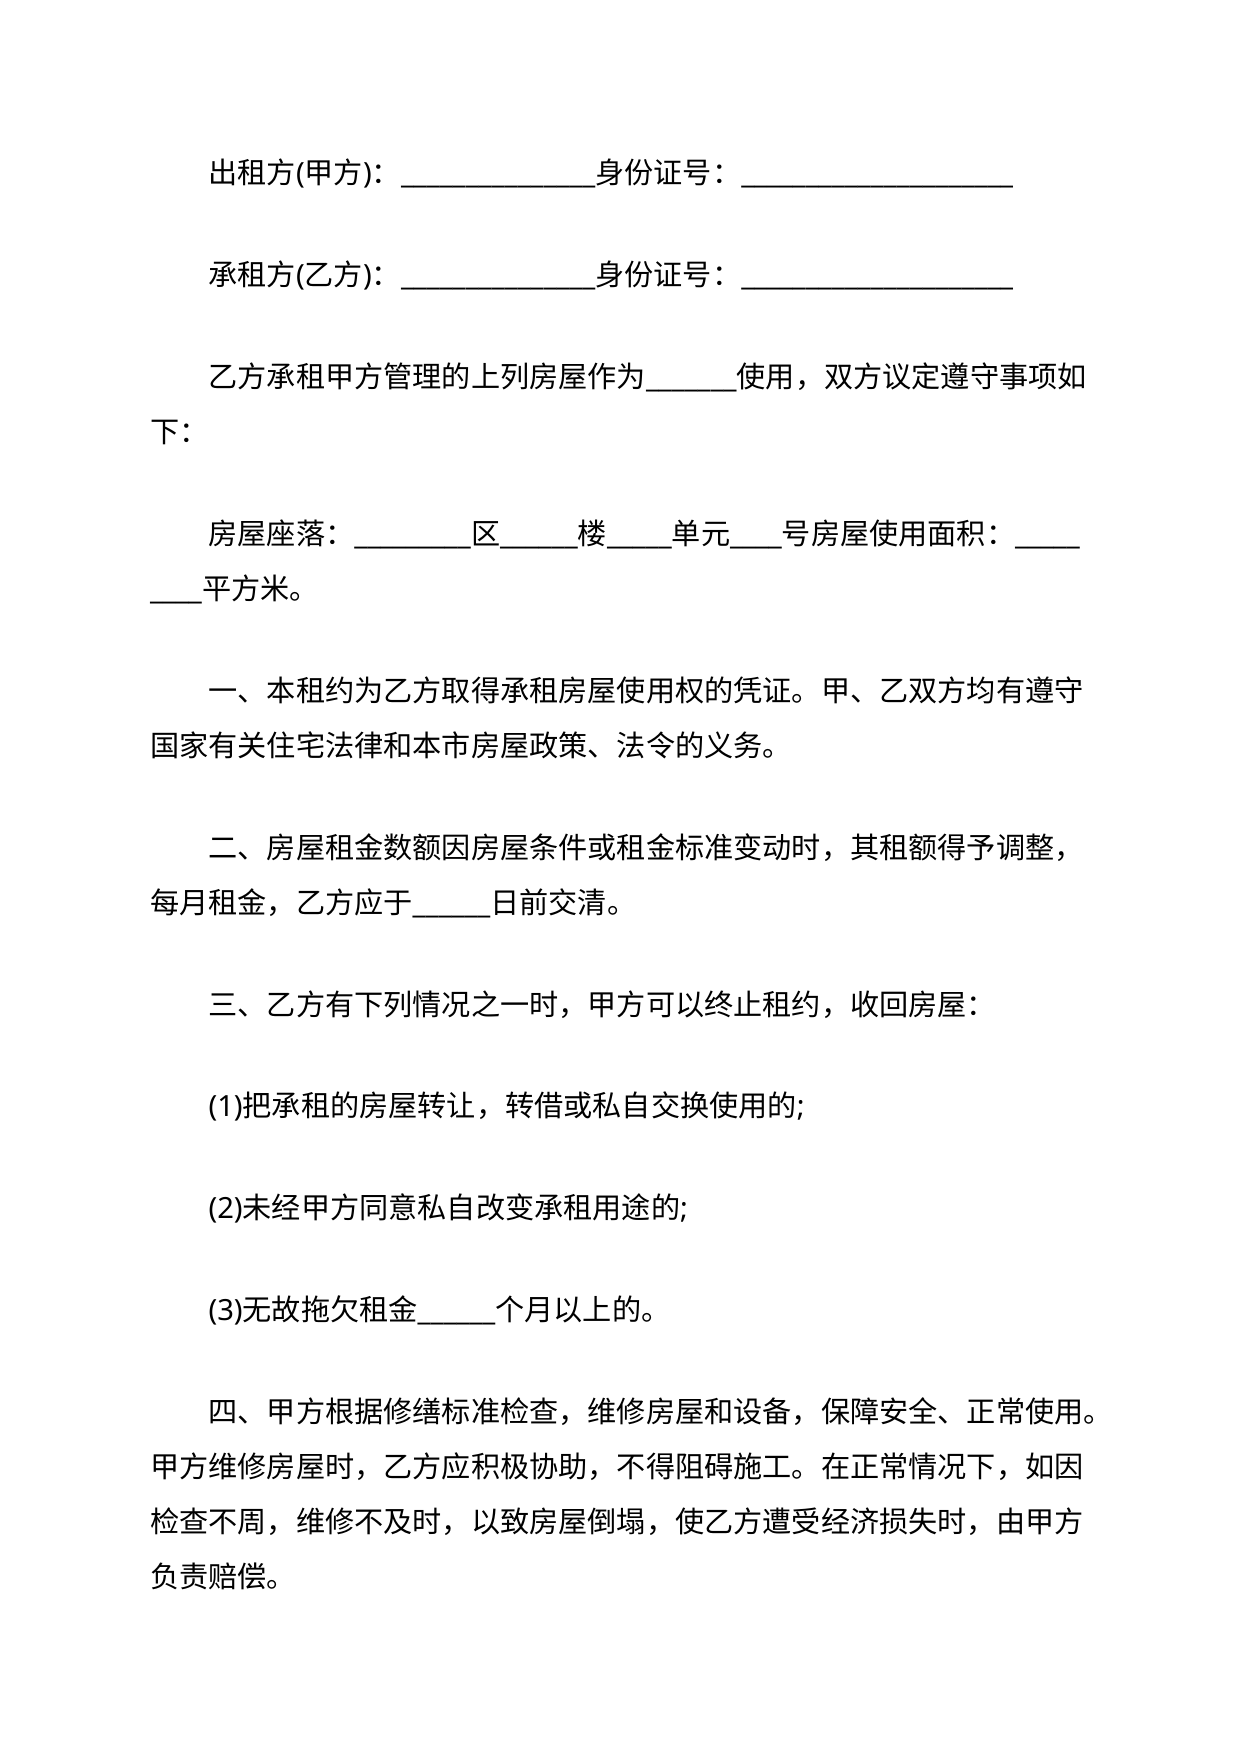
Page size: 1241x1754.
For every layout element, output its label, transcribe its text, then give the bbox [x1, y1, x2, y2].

text (3)无故拖欠租金______个月以上的。 [150, 1287, 1090, 1329]
text 四、甲方根据修缮标准检查，维修房屋和设备，保障安全、正常使用。甲方维修房屋时，乙方应积极协助，不得阻碍施工。在正常情况下，如因检查不周，维修不及时，以致房屋倒塌，使乙方遭受经济损失时，由甲方负责赔偿。 [150, 1389, 1090, 1596]
text (1)把承租的房屋转让，转借或私自交换使用的; [150, 1083, 1090, 1125]
text 房屋座落：_________区______楼_____单元____号房屋使用面积：_________平方米。 [150, 511, 1090, 608]
text 三、乙方有下列情况之一时，甲方可以终止租约，收回房屋： [150, 981, 1090, 1023]
text 一、本租约为乙方取得承租房屋使用权的凭证。甲、乙双方均有遵守国家有关住宅法律和本市房屋政策、法令的义务。 [150, 668, 1090, 765]
text 二、房屋租金数额因房屋条件或租金标准变动时，其租额得予调整，每月租金，乙方应于______日前交清。 [150, 824, 1090, 922]
text 承租方(乙方)：_______________身份证号：_____________________ [150, 252, 1090, 294]
text 乙方承租甲方管理的上列房屋作为_______使用，双方议定遵守事项如下： [150, 354, 1090, 451]
text 出租方(甲方)：_______________身份证号：_____________________ [150, 150, 1090, 192]
text (2)未经甲方同意私自改变承租用途的; [150, 1185, 1090, 1227]
